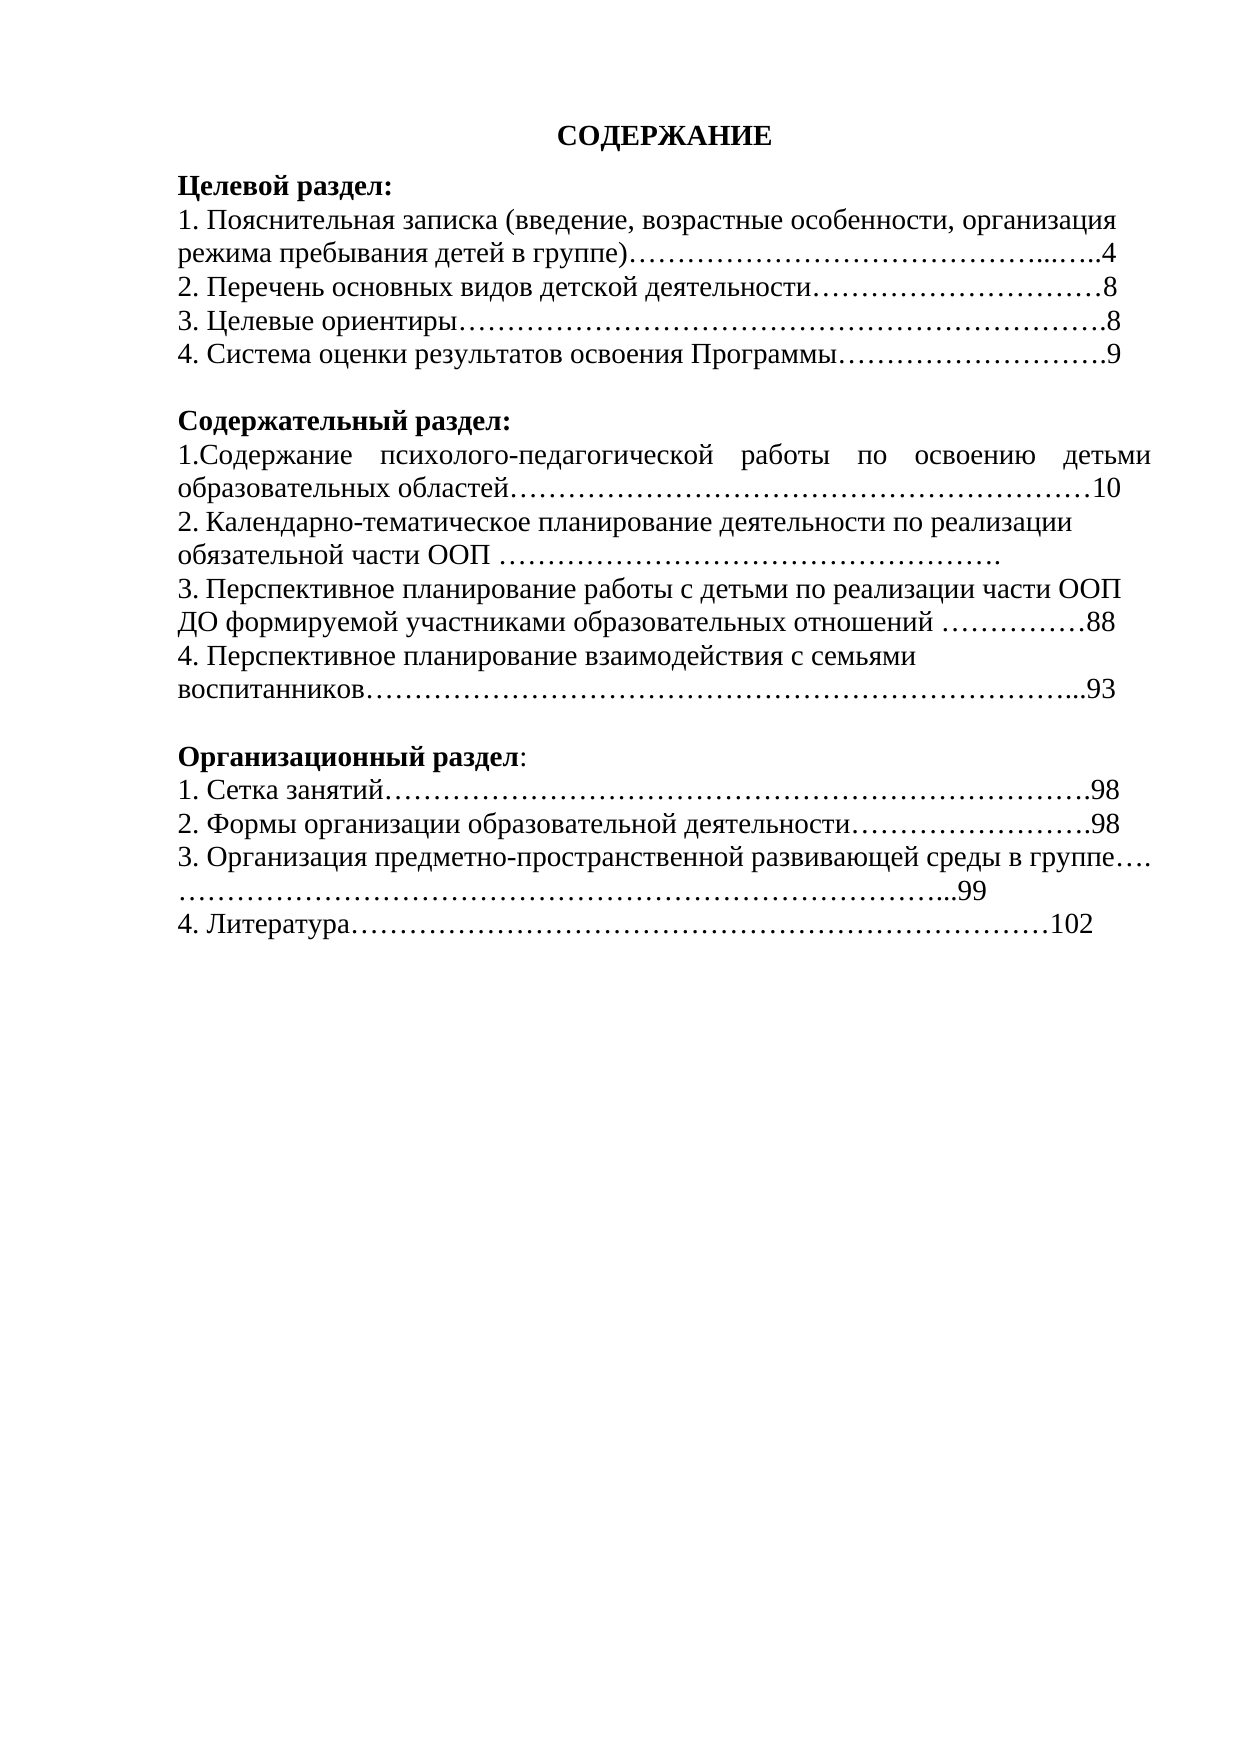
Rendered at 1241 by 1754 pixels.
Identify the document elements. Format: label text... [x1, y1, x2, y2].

text 2. Перечень основных видов детской деятельности…………………………8 [177, 269, 1152, 303]
text 3. Организация предметно-пространственной развивающей среды в группе…. ……………………………………………………………………...99 [177, 839, 1152, 906]
text 3. Перспективное планирование работы с детьми по реализации части ООП ДО формируемой участниками образовательных отношений ……………88 [177, 571, 1152, 638]
text Содержательный раздел: [177, 403, 1152, 437]
text 1. Сетка занятий……………………………………………………………….98 [177, 772, 1152, 806]
text Организационный раздел: [177, 739, 1152, 772]
text 1.Содержание психолого-педагогической работы по освоению детьми образовательных областей……………………………………………………10 [177, 437, 1152, 504]
text 2. Формы организации образовательной деятельности…………………….98 [177, 806, 1152, 839]
text 4. Система оценки результатов освоения Программы……………………….9 [177, 336, 1152, 370]
text 3. Целевые ориентиры………………………………………………………….8 [177, 303, 1152, 336]
text 1. Пояснительная записка (введение, возрастные особенности, организация режима пребывания детей в группе)……………………………………...…..4 [177, 202, 1152, 269]
text 4. Литература………………………………………………………………102 [177, 906, 1152, 940]
text 4. Перспективное планирование взаимодействия с семьями воспитанников………………………………………………………………...93 [177, 638, 1152, 705]
text 2. Календарно-тематическое планирование деятельности по реализации обязательной части ООП ……………………………………………. [177, 504, 1152, 571]
text СОДЕРЖАНИЕ [177, 118, 1152, 152]
text Целевой раздел: [177, 168, 1152, 202]
